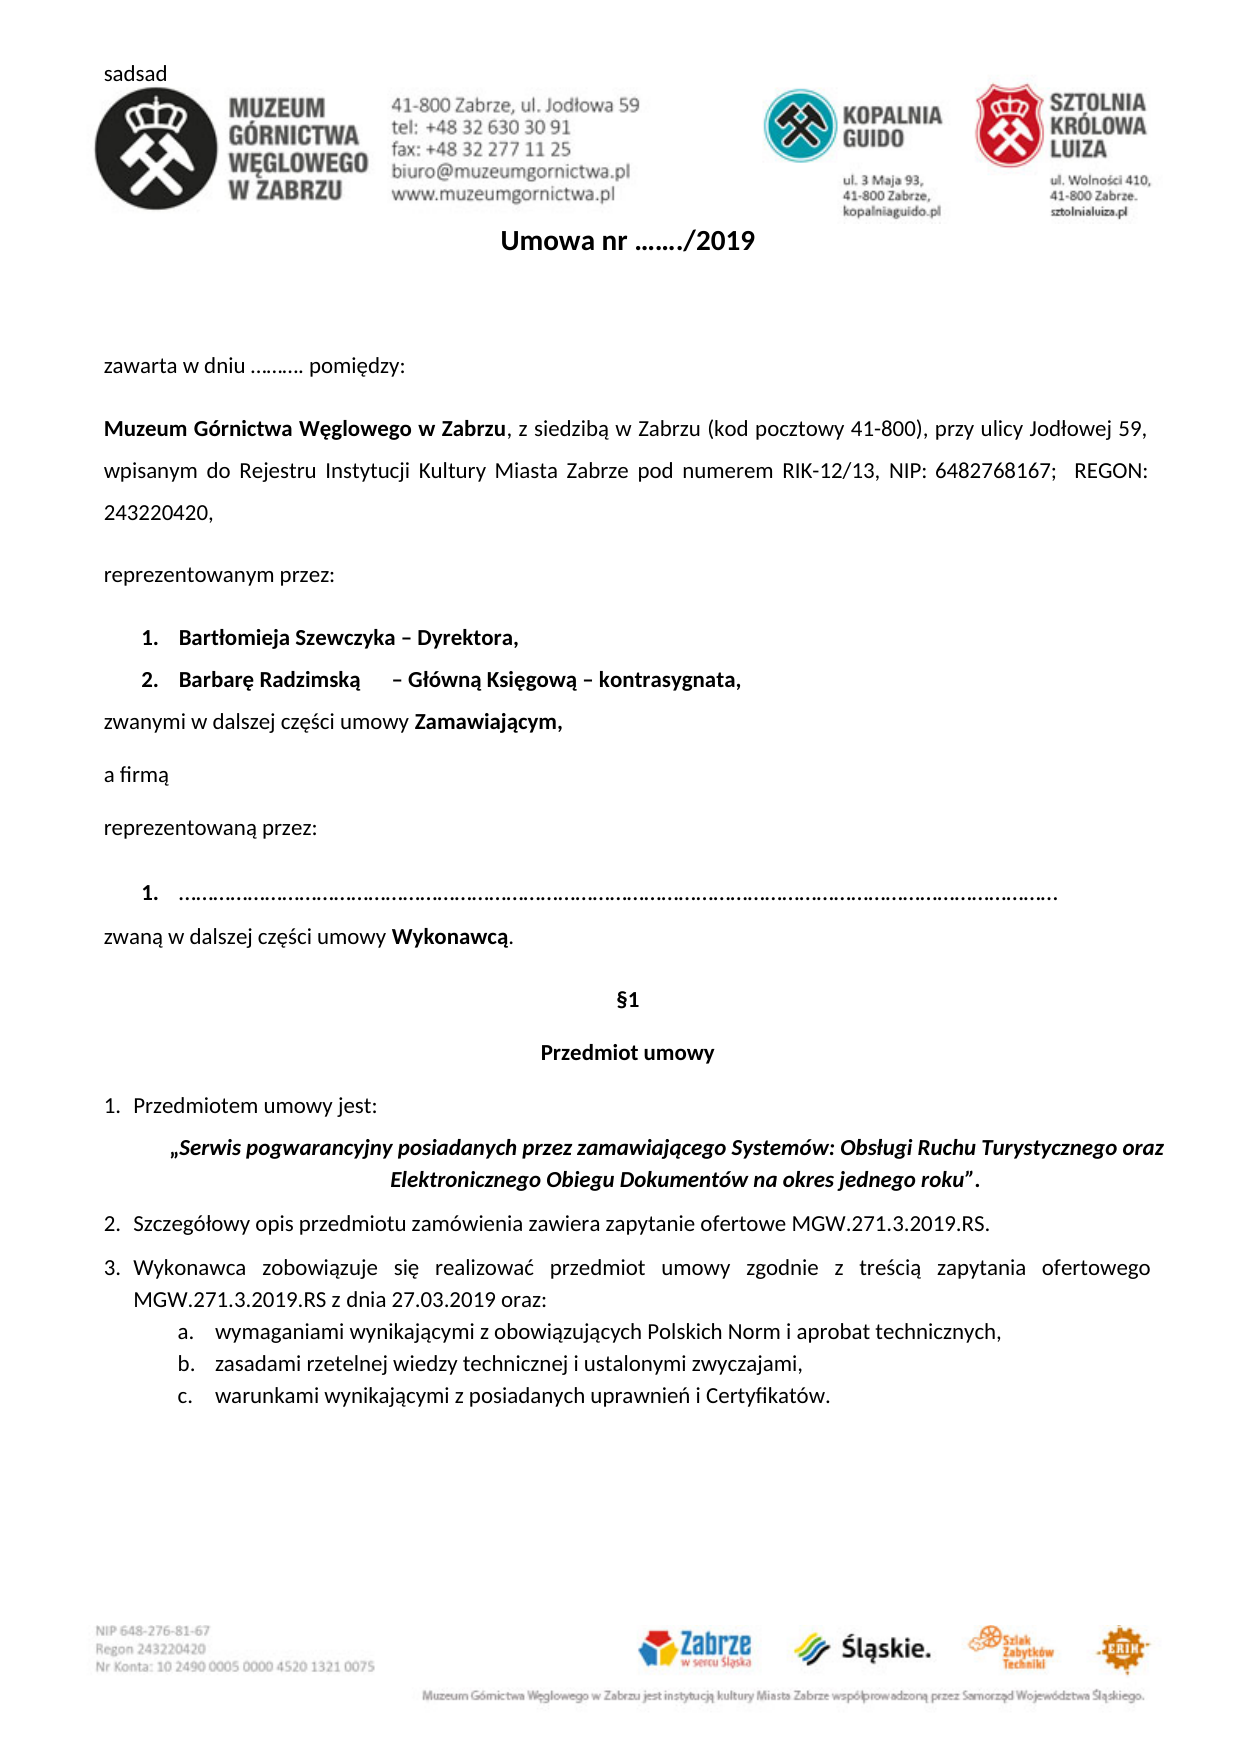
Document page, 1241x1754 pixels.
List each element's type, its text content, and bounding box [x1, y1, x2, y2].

text zawarta w dniu ………. pomiędzy: [103, 351, 1152, 379]
text reprezentowanym przez: [103, 561, 1149, 589]
text zwaną w dalszej części umowy Wykonawcą. [103, 922, 1152, 950]
text Umowa nr ……./2019 [103, 222, 1152, 257]
text Przedmiot umowy [103, 1038, 1152, 1066]
text zwanymi w dalszej części umowy Zamawiającym, [103, 707, 1152, 735]
list „Serwis pogwarancyjny posiadanych przez zamawiającego Systemów: Obsługi Ruchu Turystycznego oraz Elektronicznego Obiegu Dokumentów na okres jednego roku”. [96, 1133, 1240, 1193]
list wymaganiami wynikającymi z obowiązujących Polskich Norm i aprobat technicznych, [177, 1317, 1152, 1345]
list Wykonawca zobowiązuje się realizować przedmiot umowy zgodnie z treścią zapytania ofertowego MGW.271.3.2019.RS z dnia 27.03.2019 oraz: [103, 1253, 1152, 1313]
list ……………………………………………………………………………………………………………………………………… [141, 876, 1152, 907]
text §1 [103, 985, 1152, 1013]
picture [0, 1625, 1241, 1741]
list Szczegółowy opis przedmiotu zamówienia zawiera zapytanie ofertowe MGW.271.3.2019.RS. [103, 1209, 1152, 1237]
list Przedmiotem umowy jest: [103, 1091, 1240, 1119]
text a firmą [103, 760, 1152, 788]
list Bartłomieja Szewczyka – Dyrektora, [141, 623, 1149, 651]
list Barbarę Radzimską – Główną Księgową – kontrasygnata, [141, 665, 1149, 693]
text Muzeum Górnictwa Węglowego w Zabrzu, z siedzibą w Zabrzu (kod pocztowy 41-800), przy ulicy Jodłowej 59, wpisanym do Rejestru Instytucji Kultury Miasta Zabrze pod numerem RIK-12/13, NIP: 6482768167; REGON: 243220420, [103, 414, 1149, 526]
list zasadami rzetelnej wiedzy technicznej i ustalonymi zwyczajami, [177, 1349, 1152, 1377]
text reprezentowaną przez: [103, 813, 1152, 841]
picture [0, 0, 1241, 224]
list warunkami wynikającymi z posiadanych uprawnień i Certyfikatów. [177, 1381, 1152, 1409]
